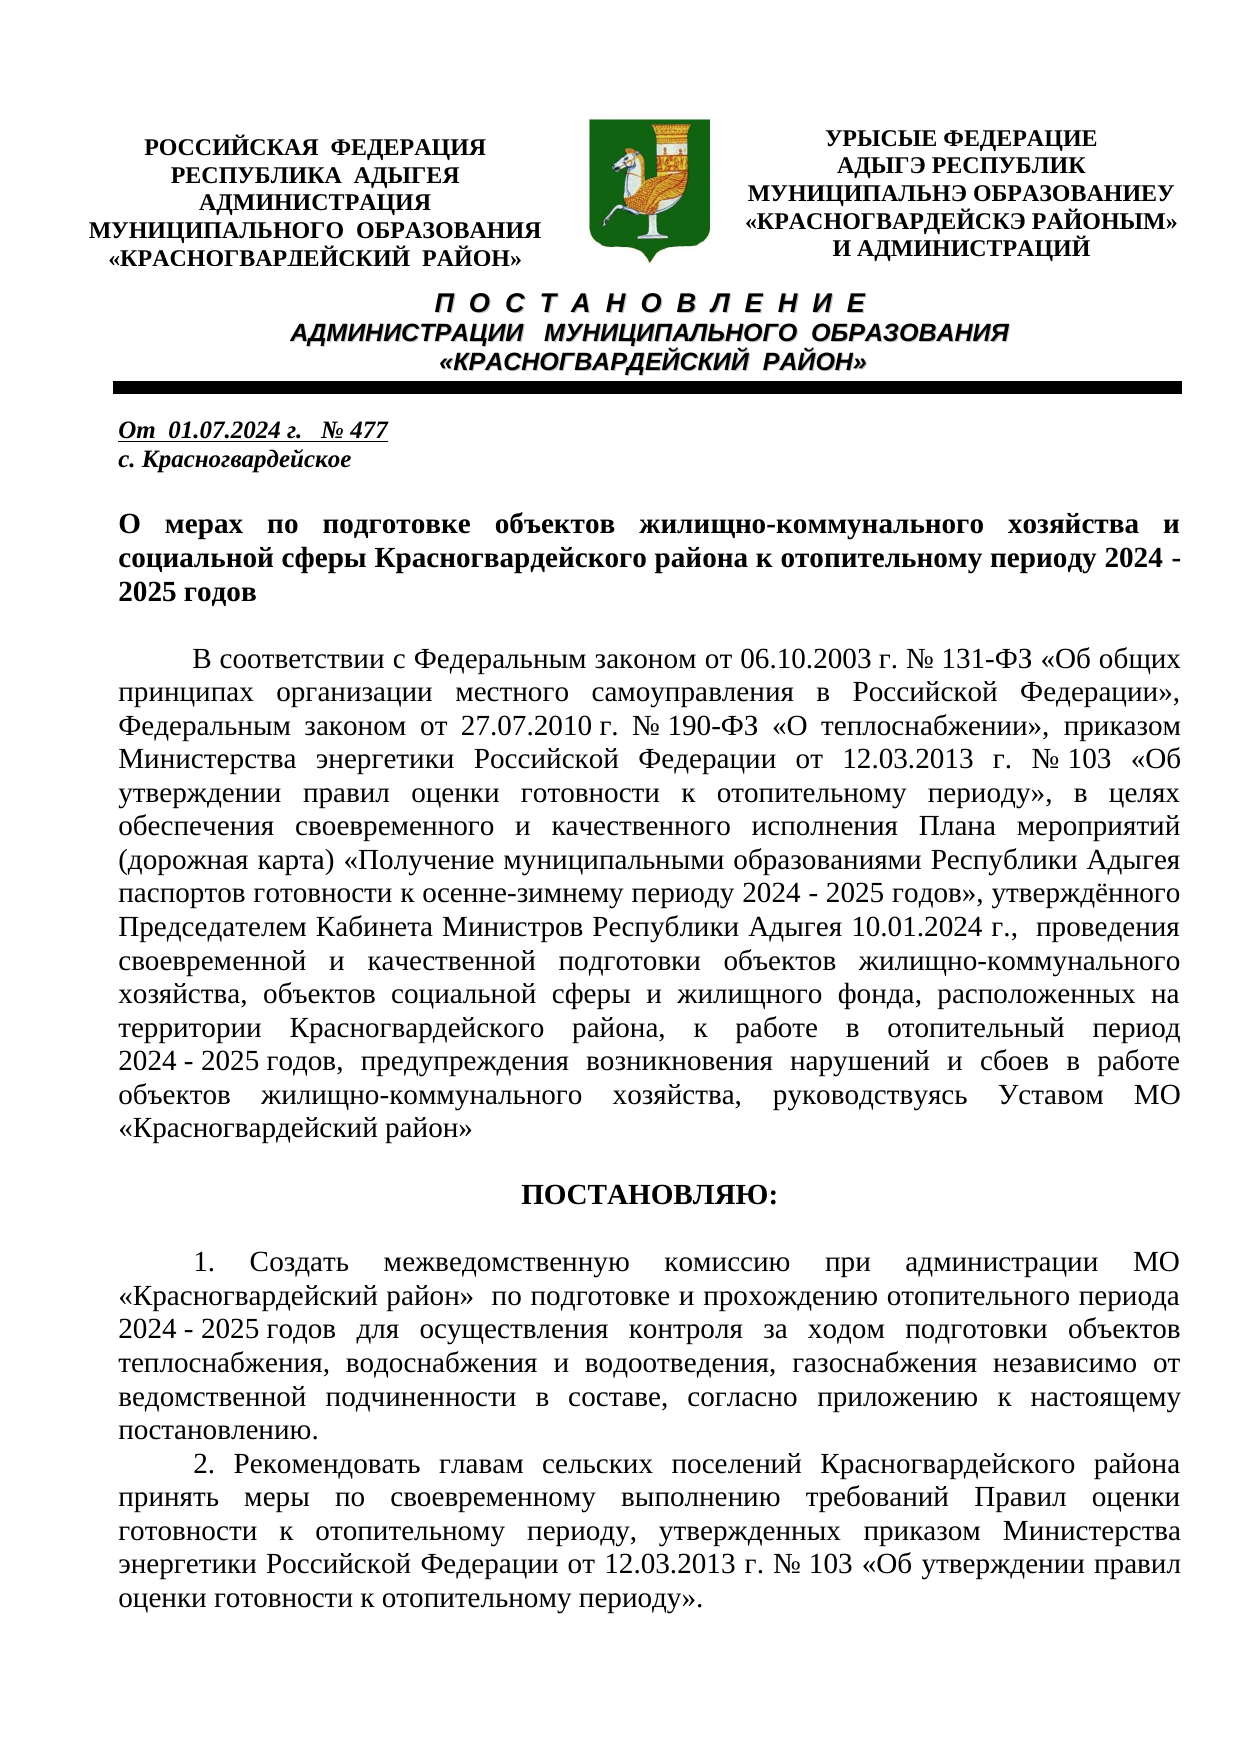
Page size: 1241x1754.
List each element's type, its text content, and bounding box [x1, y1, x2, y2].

subtitle От 01.07.2024 г. № 477 [118, 416, 1181, 444]
text 1. Создать межведомственную комиссию при администрации МО «Красногвардейский район» по подготовке и прохождению отопительного периода 2024 - 2025 годов для осуществления контроля за ходом подготовки объектов теплоснабжения, водоснабжения и водоотведения, газоснабжения независимо от ведомственной подчиненности в составе, согласно приложению к настоящему постановлению. [118, 1244, 1181, 1446]
subtitle П О С Т А Н О В Л Е Н И Е [118, 287, 1181, 318]
subtitle «КРАСНОГВАРДЕЙСКИЙ РАЙОН» [118, 347, 1181, 375]
text В соответствии с Федеральным законом от 06.10.2003 г. № 131-ФЗ «Об общих принципах организации местного самоуправления в Российской Федерации», Федеральным законом от 27.07.2010 г. № 190-ФЗ «О теплоснабжении», приказом Министерства энергетики Российской Федерации от 12.03.2013 г. № 103 «Об утверждении правил оценки готовности к отопительному периоду», в целях обеспечения своевременного и качественного исполнения Плана мероприятий (дорожная карта) «Получение муниципальными образованиями Республики Адыгея паспортов готовности к осенне-зимнему периоду 2024 - 2025 годов», утверждённого Председателем Кабинета Министров Республики Адыгея 10.01.2024 г., проведения своевременной и качественной подготовки объектов жилищно-коммунального хозяйства, объектов социальной сферы и жилищного фонда, расположенных на территории Красногвардейского района, к работе в отопительный период 2024 - 2025 годов, предупреждения возникновения нарушений и сбоев в работе объектов жилищно-коммунального хозяйства, руководствуясь Уставом МО «Красногвардейский район» [118, 641, 1181, 1144]
subtitle О мерах по подготовке объектов жилищно-коммунального хозяйства и социальной сферы Красногвардейского района к отопительному периоду 2024 -2025 годов [118, 507, 1181, 607]
subtitle АДМИНИСТРАЦИИ МУНИЦИПАЛЬНОГО ОБРАЗОВАНИЯ [118, 318, 1181, 347]
text ПОСТАНОВЛЯЮ: [118, 1177, 1181, 1211]
text 2. Рекомендовать главам сельских поселений Красногвардейского района принять меры по своевременному выполнению требований Правил оценки готовности к отопительному периоду, утвержденных приказом Министерства энергетики Российской Федерации от 12.03.2013 г. № 103 «Об утверждении правил оценки готовности к отопительному периоду». [118, 1446, 1181, 1613]
picture [587, 118, 713, 265]
subtitle с. Красногвардейское [118, 444, 1181, 473]
